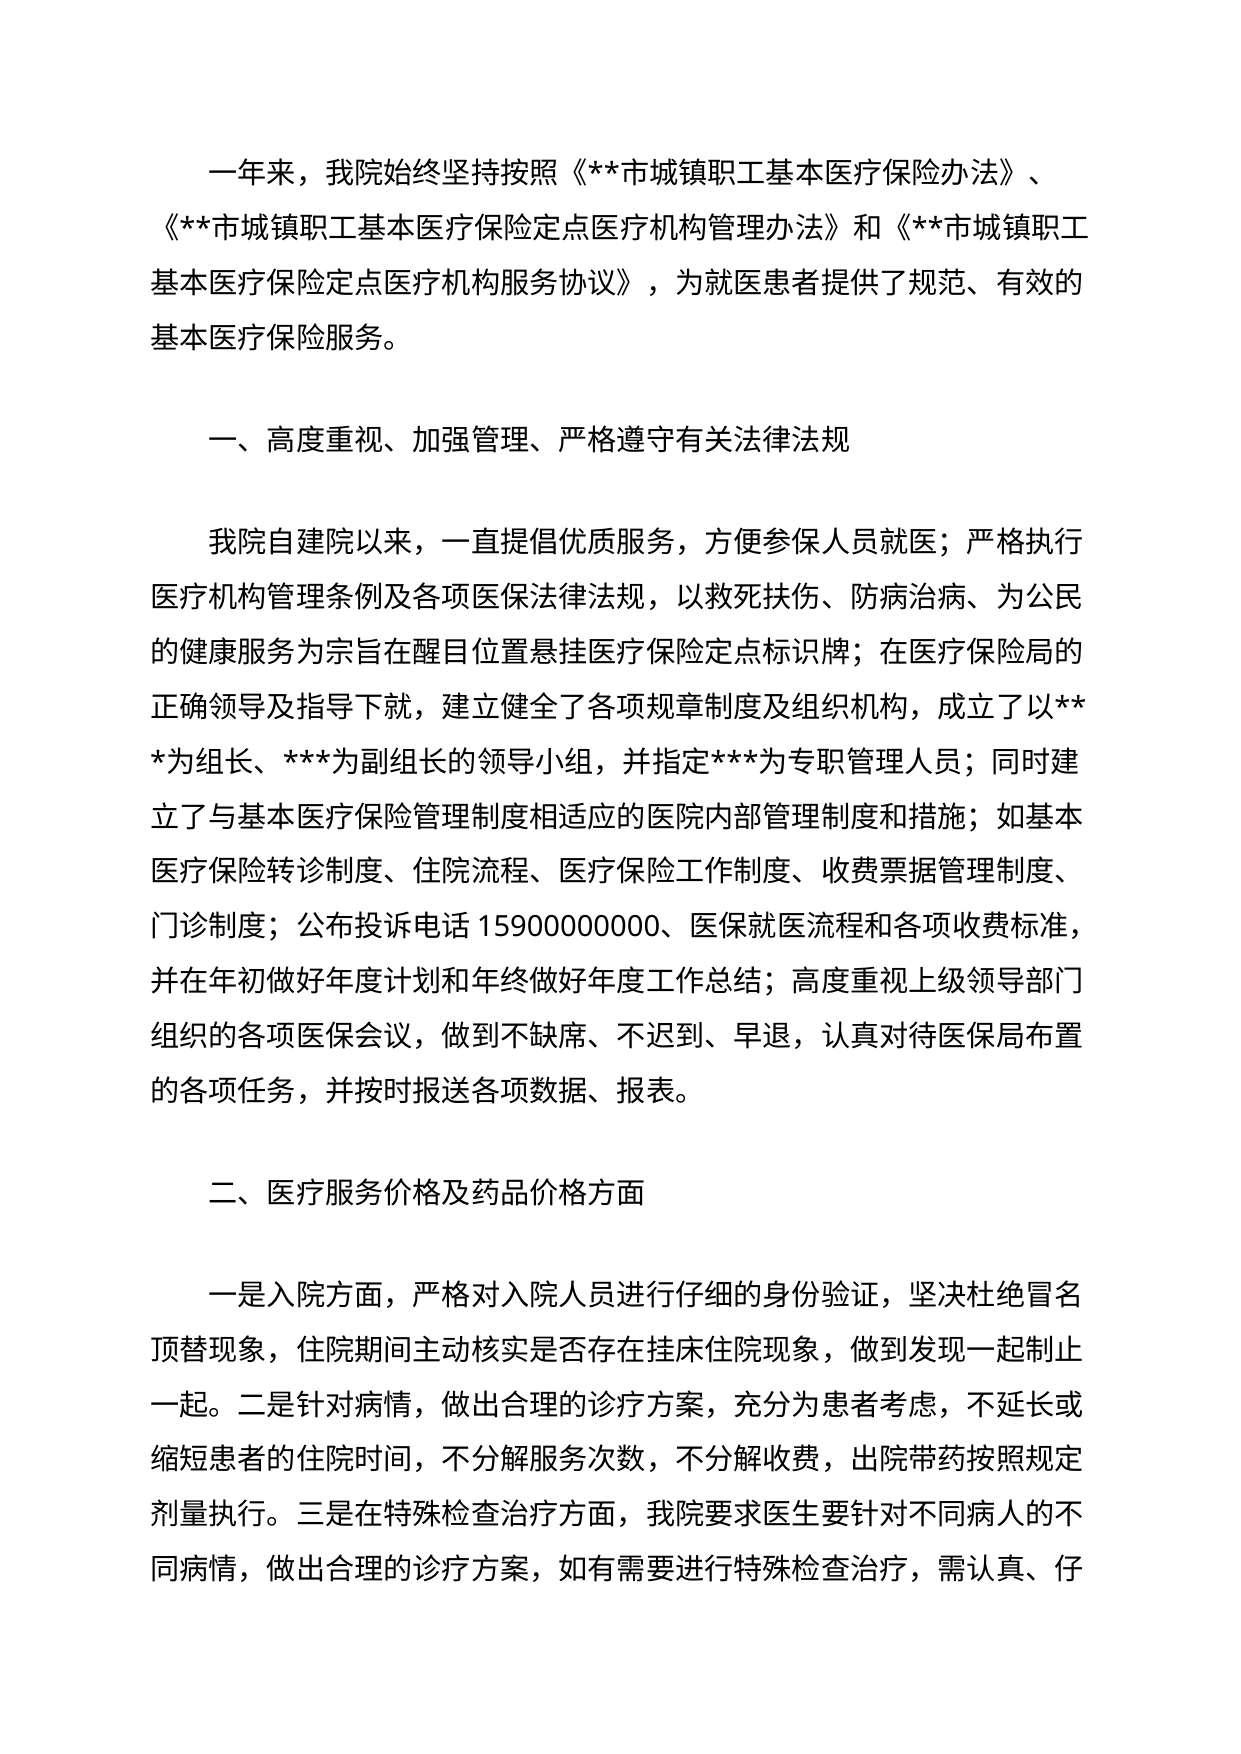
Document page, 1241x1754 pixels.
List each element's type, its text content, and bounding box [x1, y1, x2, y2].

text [150, 1271, 1090, 1588]
text 我院自建院以来，一直提倡优质服务，方便参保人员就医；严格执行医疗机构管理条例及各项医保法律法规，以救死扶伤、防病治病、为公民的健康服务为宗旨在醒目位置悬挂医疗保险定点标识牌；在医疗保险局的正确领导及指导下就，建立健全了各项规章制度及组织机构，成立了以***为组长、***为副组长的领导小组，并指定***为专职管理人员；同时建立了与基本医疗保险管理制度相适应的医院内部管理制度和措施；如基本医疗保险转诊制度、住院流程、医疗保险工作制度、收费票据管理制度、门诊制度；公布投诉电话15900000000、医保就医流程和各项收费标准，并在年初做好年度计划和年终做好年度工作总结；高度重视上级领导部门组织的各项医保会议，做到不缺席、不迟到、早退，认真对待医保局布置的各项任务，并按时报送各项数据、报表。 [150, 518, 1090, 1110]
text 二、医疗服务价格及药品价格方面 [150, 1169, 1090, 1212]
text 一、高度重视、加强管理、严格遵守有关法律法规 [150, 417, 1090, 459]
text 一年来，我院始终坚持按照《**市城镇职工基本医疗保险办法》、《**市城镇职工基本医疗保险定点医疗机构管理办法》和《**市城镇职工基本医疗保险定点医疗机构服务协议》，为就医患者提供了规范、有效的基本医疗保险服务。 [150, 150, 1090, 357]
